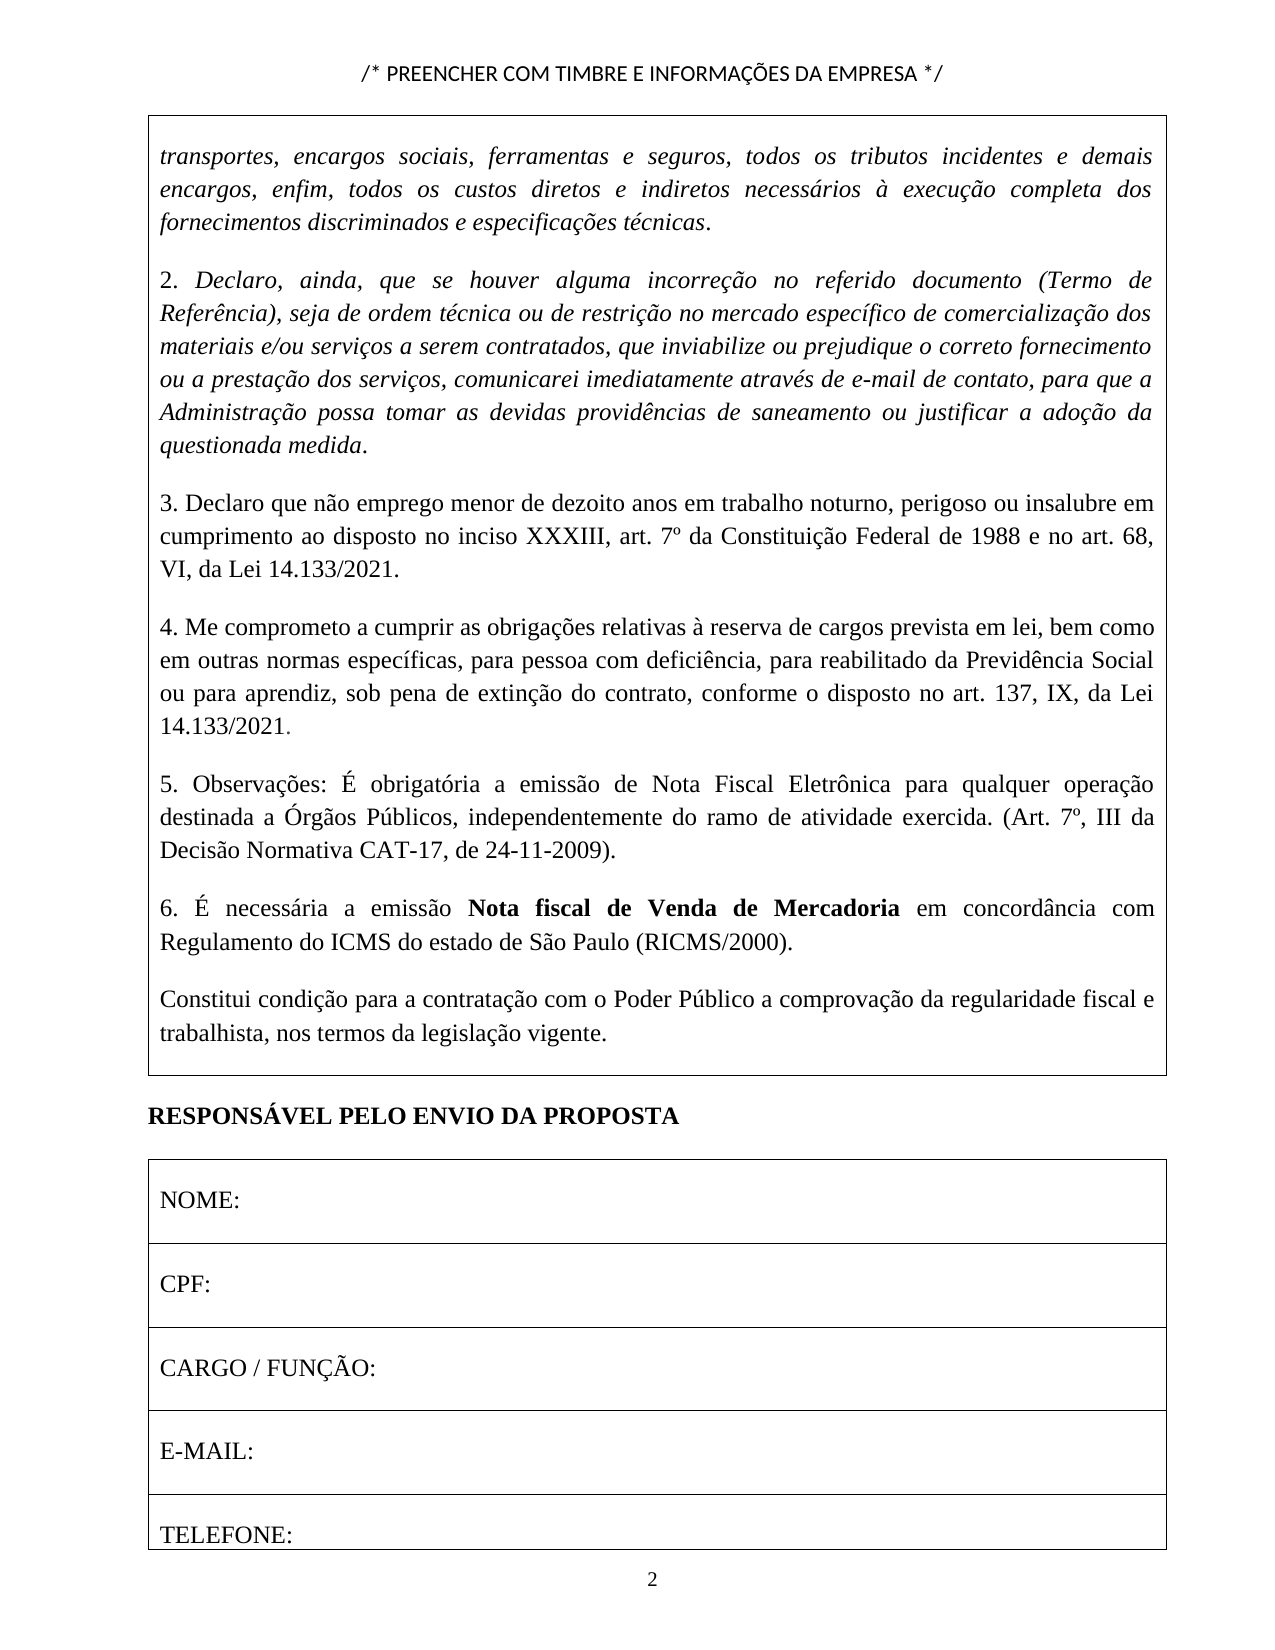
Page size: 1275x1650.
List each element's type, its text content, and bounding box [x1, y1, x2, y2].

table_cell CPF: [149, 1244, 1166, 1327]
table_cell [149, 116, 1166, 1075]
table_header NOME: [149, 1160, 1166, 1243]
text RESPONSÁVEL PELO ENVIO DA PROPOSTA [148, 1101, 1157, 1130]
table_cell E-MAIL: [149, 1411, 1166, 1494]
table_cell TELEFONE: [149, 1495, 1166, 1549]
table_cell CARGO / FUNÇÃO: [149, 1328, 1166, 1410]
